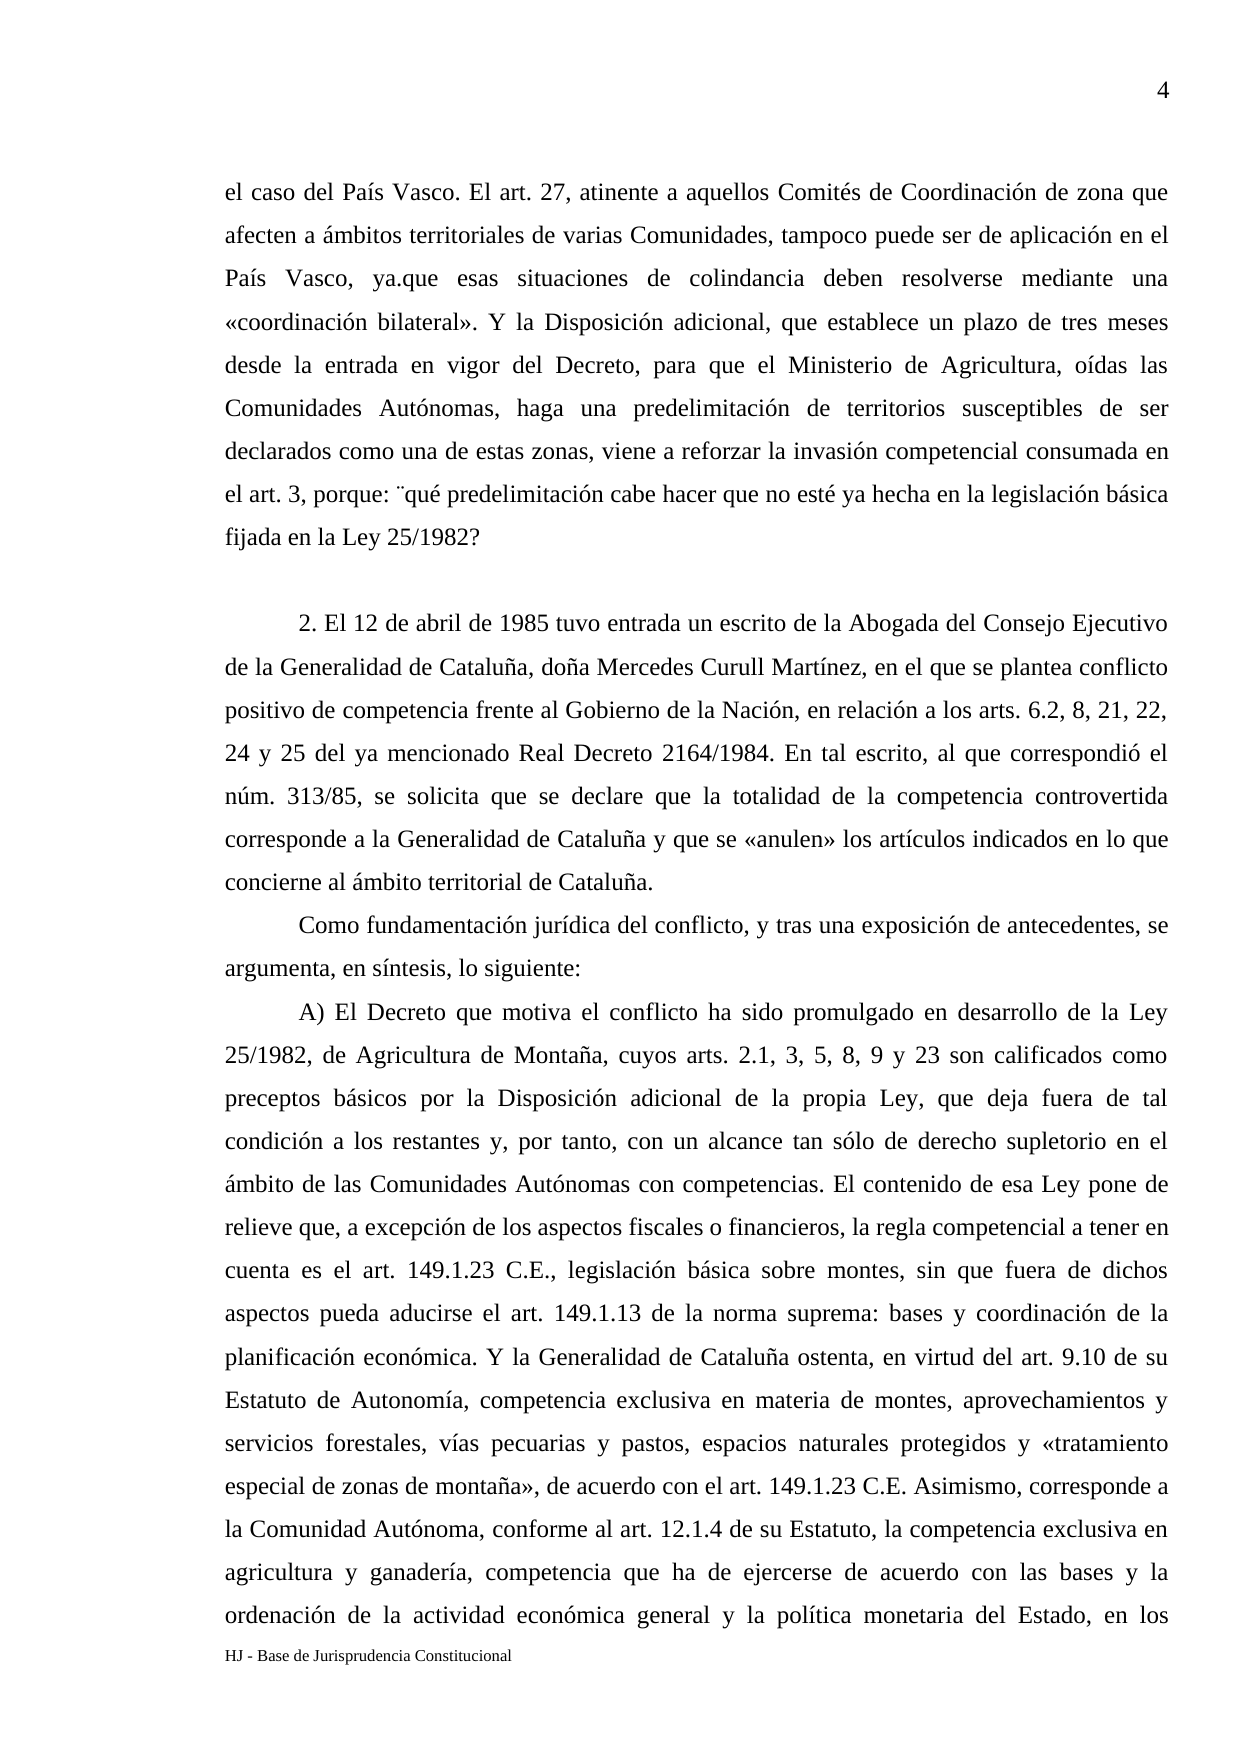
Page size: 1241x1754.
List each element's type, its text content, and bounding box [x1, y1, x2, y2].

text 2. El 12 de abril de 1985 tuvo entrada un escrito de la Abogada del Consejo Ejecutivo de la Generalidad de Cataluña, doña Mercedes Curull Martínez, en el que se plantea conflicto positivo de competencia frente al Gobierno de la Nación, en relación a los arts. 6.2, 8, 21, 22, 24 y 25 del ya mencionado Real Decreto 2164/1984. En tal escrito, al que correspondió el núm. 313/85, se solicita que se declare que la totalidad de la competencia controvertida corresponde a la Generalidad de Cataluña y que se «anulen» los artículos indicados en lo que concierne al ámbito territorial de Cataluña. [224, 608, 1169, 896]
text Como fundamentación jurídica del conflicto, y tras una exposición de antecedentes, se argumenta, en síntesis, lo siguiente: [224, 910, 1169, 982]
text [224, 177, 1169, 551]
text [224, 997, 1169, 1629]
